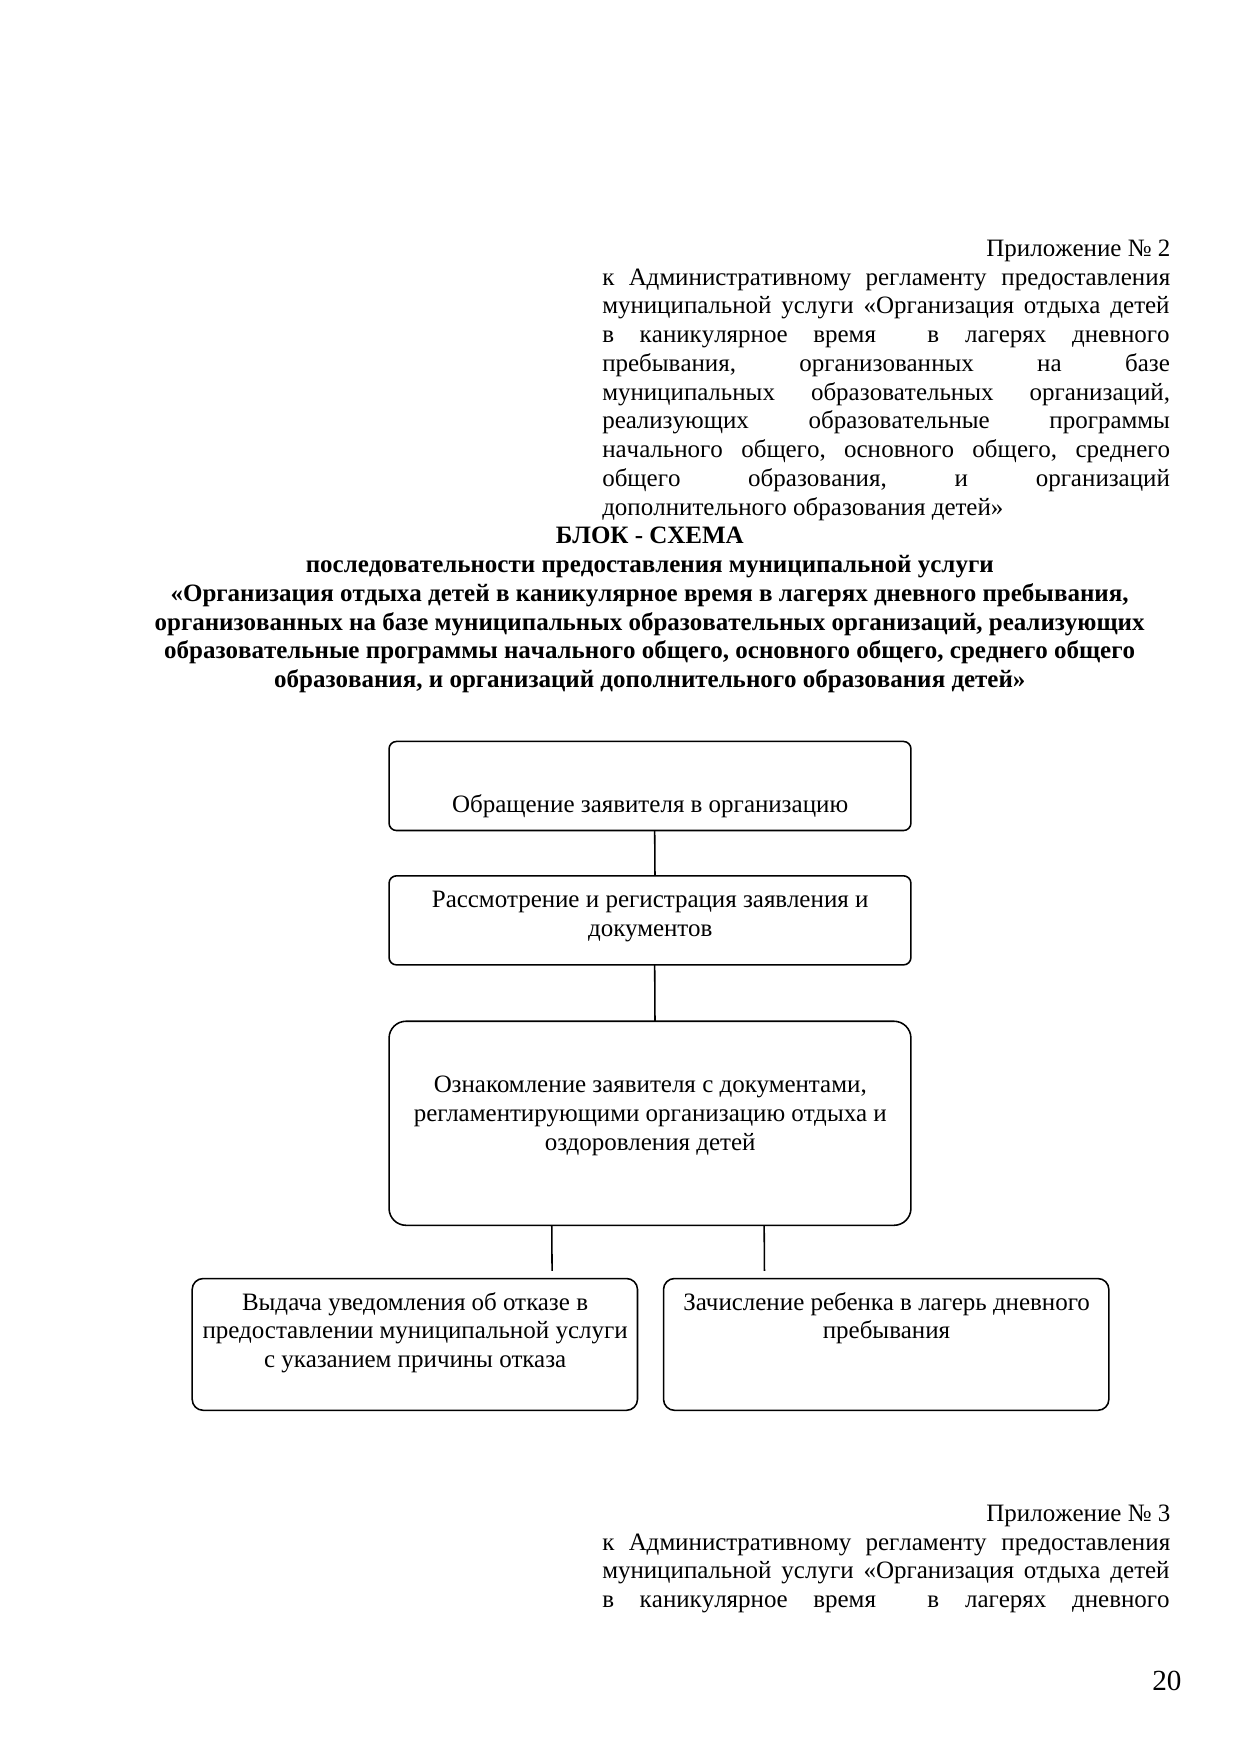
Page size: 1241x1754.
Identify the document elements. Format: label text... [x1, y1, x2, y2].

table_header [591, 118, 1181, 521]
text «Организация отдыха детей в каникулярное время в лагерях дневного пребывания, организованных на базе муниципальных образовательных организаций, реализующих образовательные программы начального общего, основного общего, среднего общего образования, и организаций дополнительного образования детей» [118, 578, 1181, 693]
text последовательности предоставления муниципальной услуги [118, 549, 1181, 578]
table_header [591, 1498, 1181, 1636]
text БЛОК - СХЕМА [118, 521, 1181, 549]
